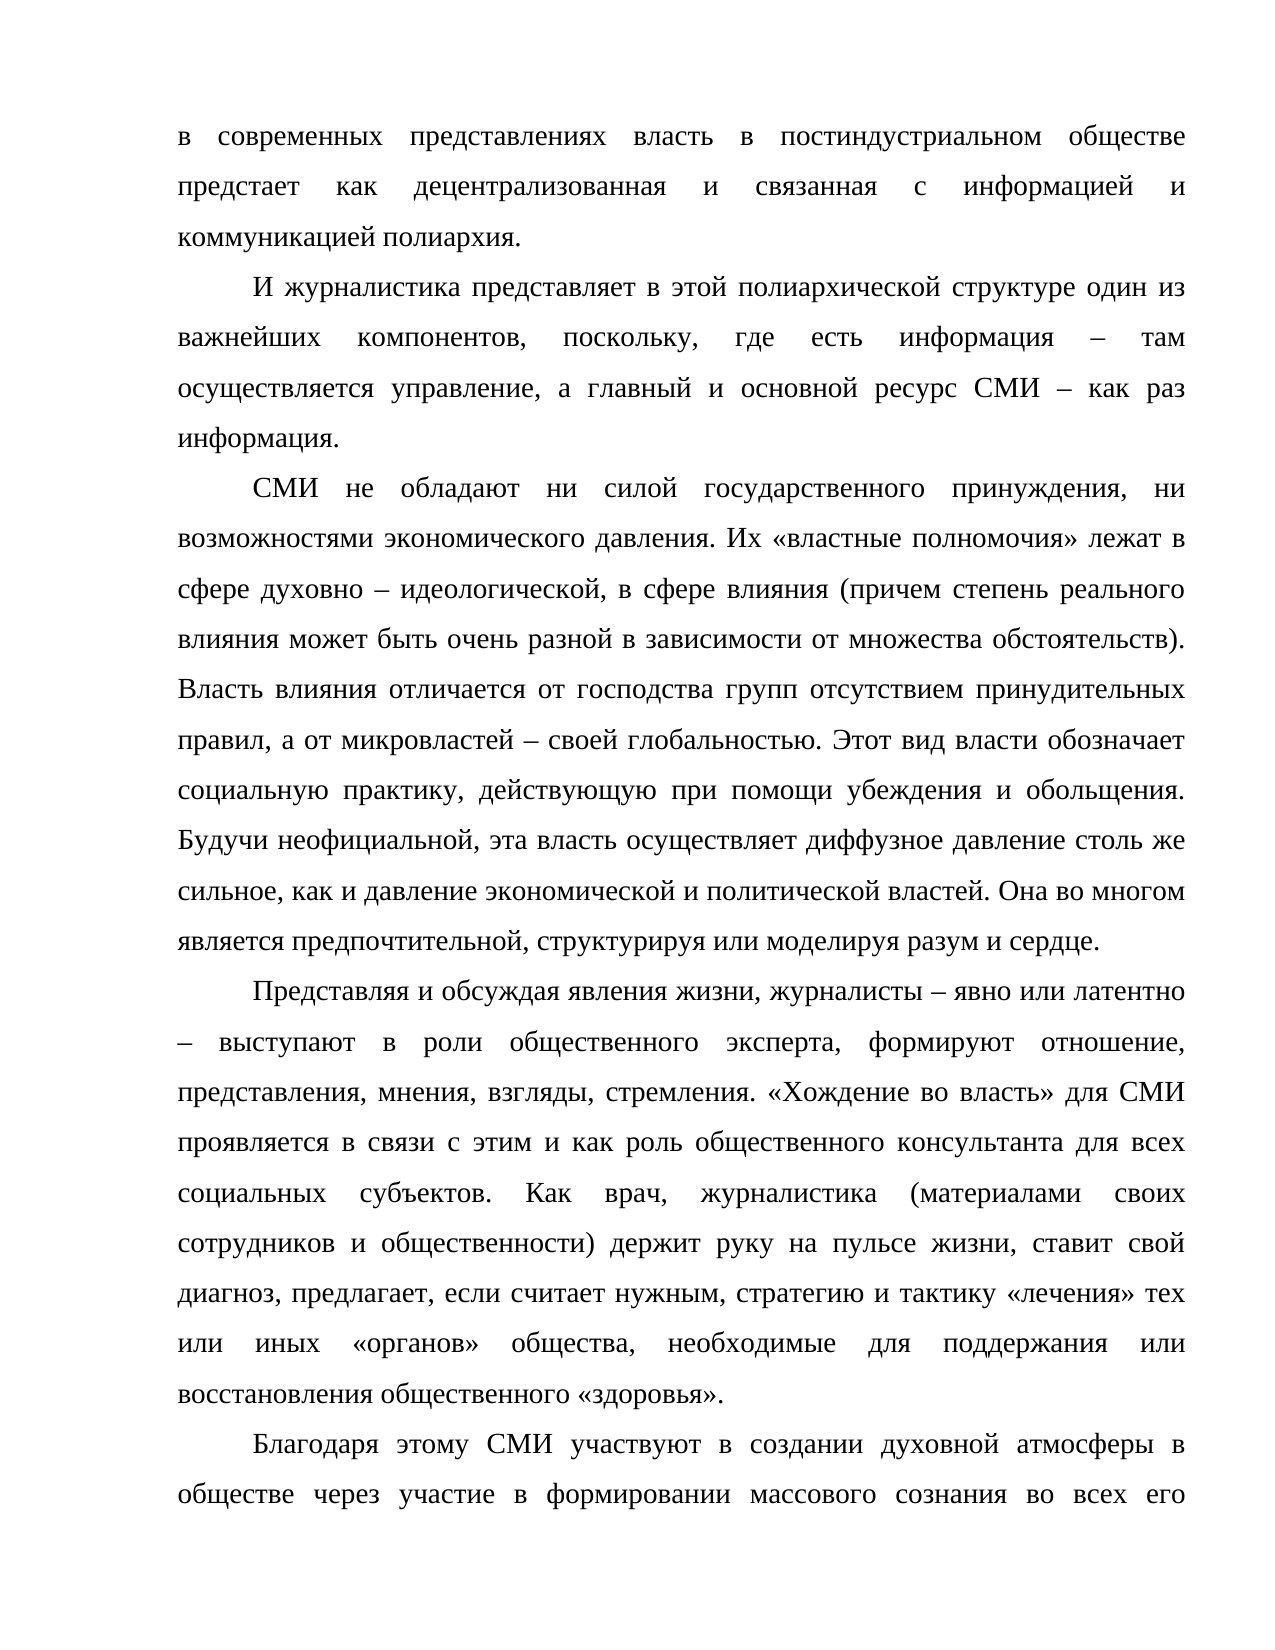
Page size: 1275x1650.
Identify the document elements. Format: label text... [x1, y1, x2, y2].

text И журналистика представляет в этой полиархической структуре один из важнейших компонентов, поскольку, где есть информация – там осуществляется управление, а главный и основной ресурс СМИ – как раз информация. [177, 269, 1186, 453]
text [177, 118, 1186, 252]
text СМИ не обладают ни силой государственного принуждения, ни возможностями экономического давления. Их «властные полномочия» лежат в сфере духовно – идеологической, в сфере влияния (причем степень реального влияния может быть очень разной в зависимости от множества обстоятельств). Власть влияния отличается от господства групп отсутствием принудительных правил, а от микровластей – своей глобальностью. Этот вид власти обозначает социальную практику, действующую при помощи убеждения и обольщения. Будучи неофициальной, эта власть осуществляет диффузное давление столь же сильное, как и давление экономической и политической властей. Она во многом является предпочтительной, структурируя или моделируя разум и сердце. [177, 470, 1186, 957]
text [177, 1426, 1186, 1510]
text Представляя и обсуждая явления жизни, журналисты – явно или латентно – выступают в роли общественного эксперта, формируют отношение, представления, мнения, взгляды, стремления. «Хождение во власть» для СМИ проявляется в связи с этим и как роль общественного консультанта для всех социальных субъектов. Как врач, журналистика (материалами своих сотрудников и общественности) держит руку на пульсе жизни, ставит свой диагноз, предлагает, если считает нужным, стратегию и тактику «лечения» тех или иных «органов» общества, необходимые для поддержания или восстановления общественного «здоровья». [177, 973, 1186, 1409]
